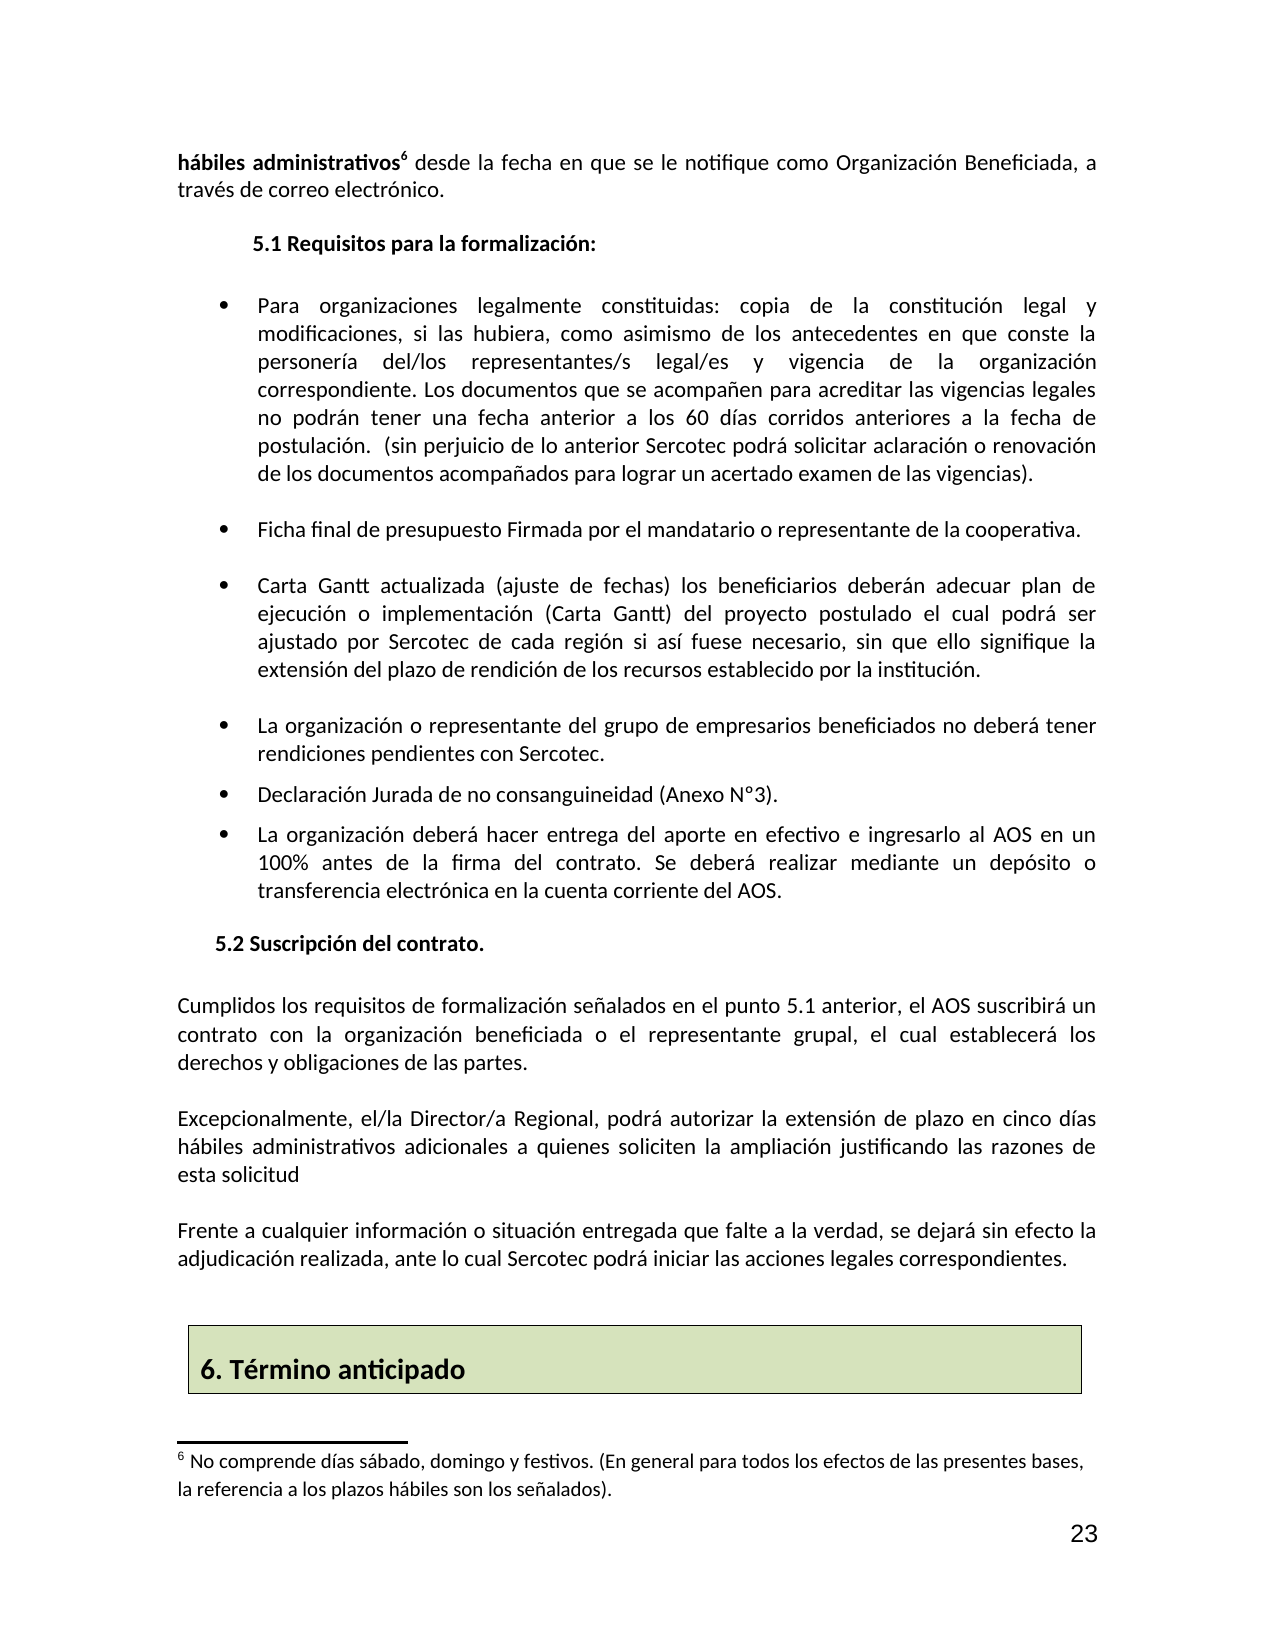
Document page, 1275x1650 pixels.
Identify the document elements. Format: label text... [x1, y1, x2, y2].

list La organización deberá hacer entrega del aporte en efectivo e ingresarlo al AOS en un 100% antes de la firma del contrato. Se deberá realizar mediante un depósito o transferencia electrónica en la cuenta corriente del AOS. [220, 820, 1098, 904]
list Carta Gantt actualizada (ajuste de fechas) los beneficiarios deberán adecuar plan de ejecución o implementación (Carta Gantt) del proyecto postulado el cual podrá ser ajustado por Sercotec de cada región si así fuese necesario, sin que ello signifique la extensión del plazo de rendición de los recursos establecido por la institución. [220, 571, 1098, 683]
list Ficha final de presupuesto Firmada por el mandatario o representante de la cooperativa. [220, 515, 1098, 543]
subtitle 5.2 Suscripción del contrato. [215, 929, 1098, 957]
text Cumplidos los requisitos de formalización señalados en el punto 5.1 anterior, el AOS suscribirá un contrato con la organización beneficiada o el representante grupal, el cual establecerá los derechos y obligaciones de las partes. [177, 992, 1098, 1076]
list Para organizaciones legalmente constituidas: copia de la constitución legal y modificaciones, si las hubiera, como asimismo de los antecedentes en que conste la personería del/los representantes/s legal/es y vigencia de la organización correspondiente. Los documentos que se acompañen para acreditar las vigencias legales no podrán tener una fecha anterior a los 60 días corridos anteriores a la fecha de postulación. (sin perjuicio de lo anterior Sercotec podrá solicitar aclaración o renovación de los documentos acompañados para lograr un acertado examen de las vigencias). [220, 291, 1098, 487]
list Declaración Jurada de no consanguineidad (Anexo Nº3). [220, 780, 1098, 808]
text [177, 148, 1098, 204]
text Frente a cualquier información o situación entregada que falte a la verdad, se dejará sin efecto la adjudicación realizada, ante lo cual Sercotec podrá iniciar las acciones legales correspondientes. [177, 1216, 1098, 1272]
table_header 6. Término anticipado [189, 1326, 1081, 1393]
list La organización o representante del grupo de empresarios beneficiados no deberá tener rendiciones pendientes con Sercotec. [220, 711, 1098, 767]
subtitle 5.1 Requisitos para la formalización: [252, 229, 1098, 257]
text Excepcionalmente, el/la Director/a Regional, podrá autorizar la extensión de plazo en cinco días hábiles administrativos adicionales a quienes soliciten la ampliación justificando las razones de esta solicitud [177, 1104, 1098, 1188]
